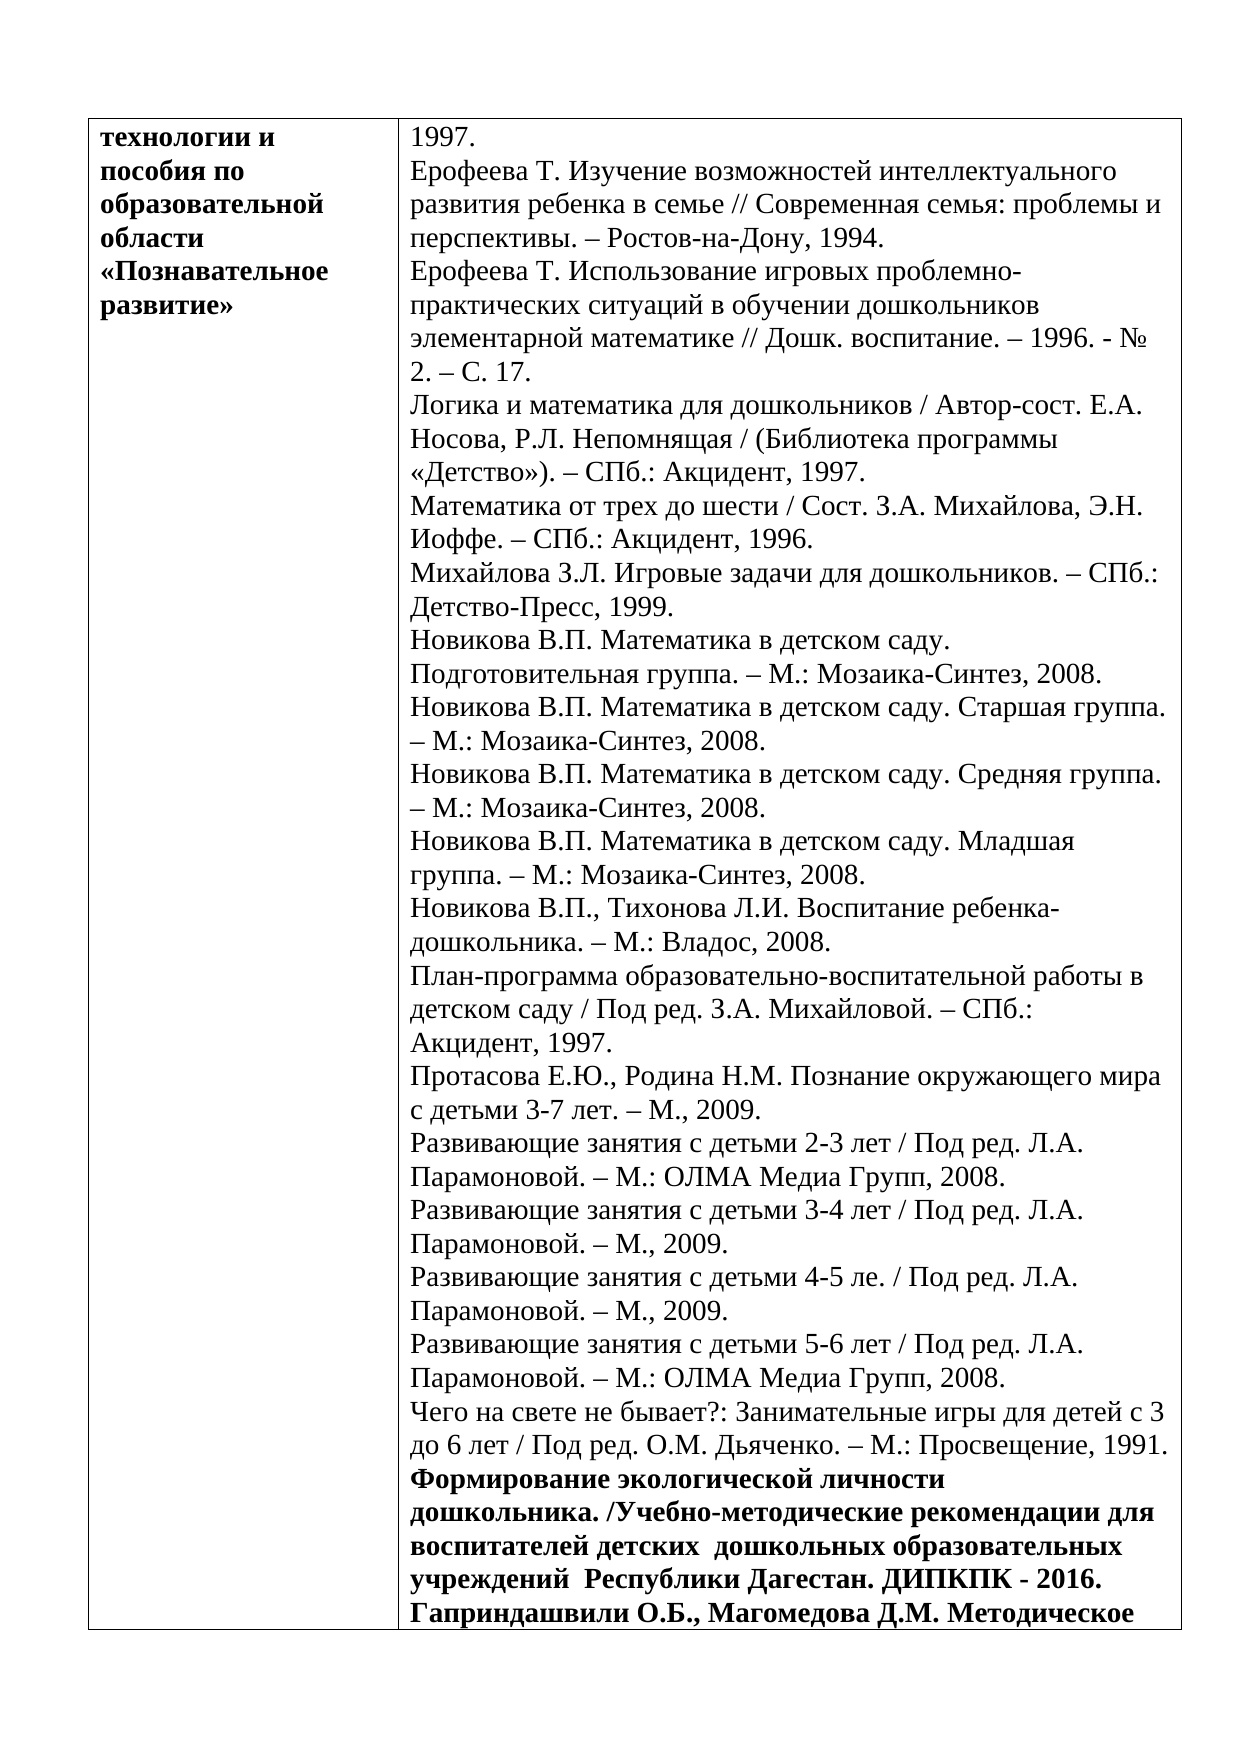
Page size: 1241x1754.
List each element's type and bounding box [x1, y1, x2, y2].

table_cell [399, 119, 1181, 1628]
table_cell [89, 119, 398, 1628]
